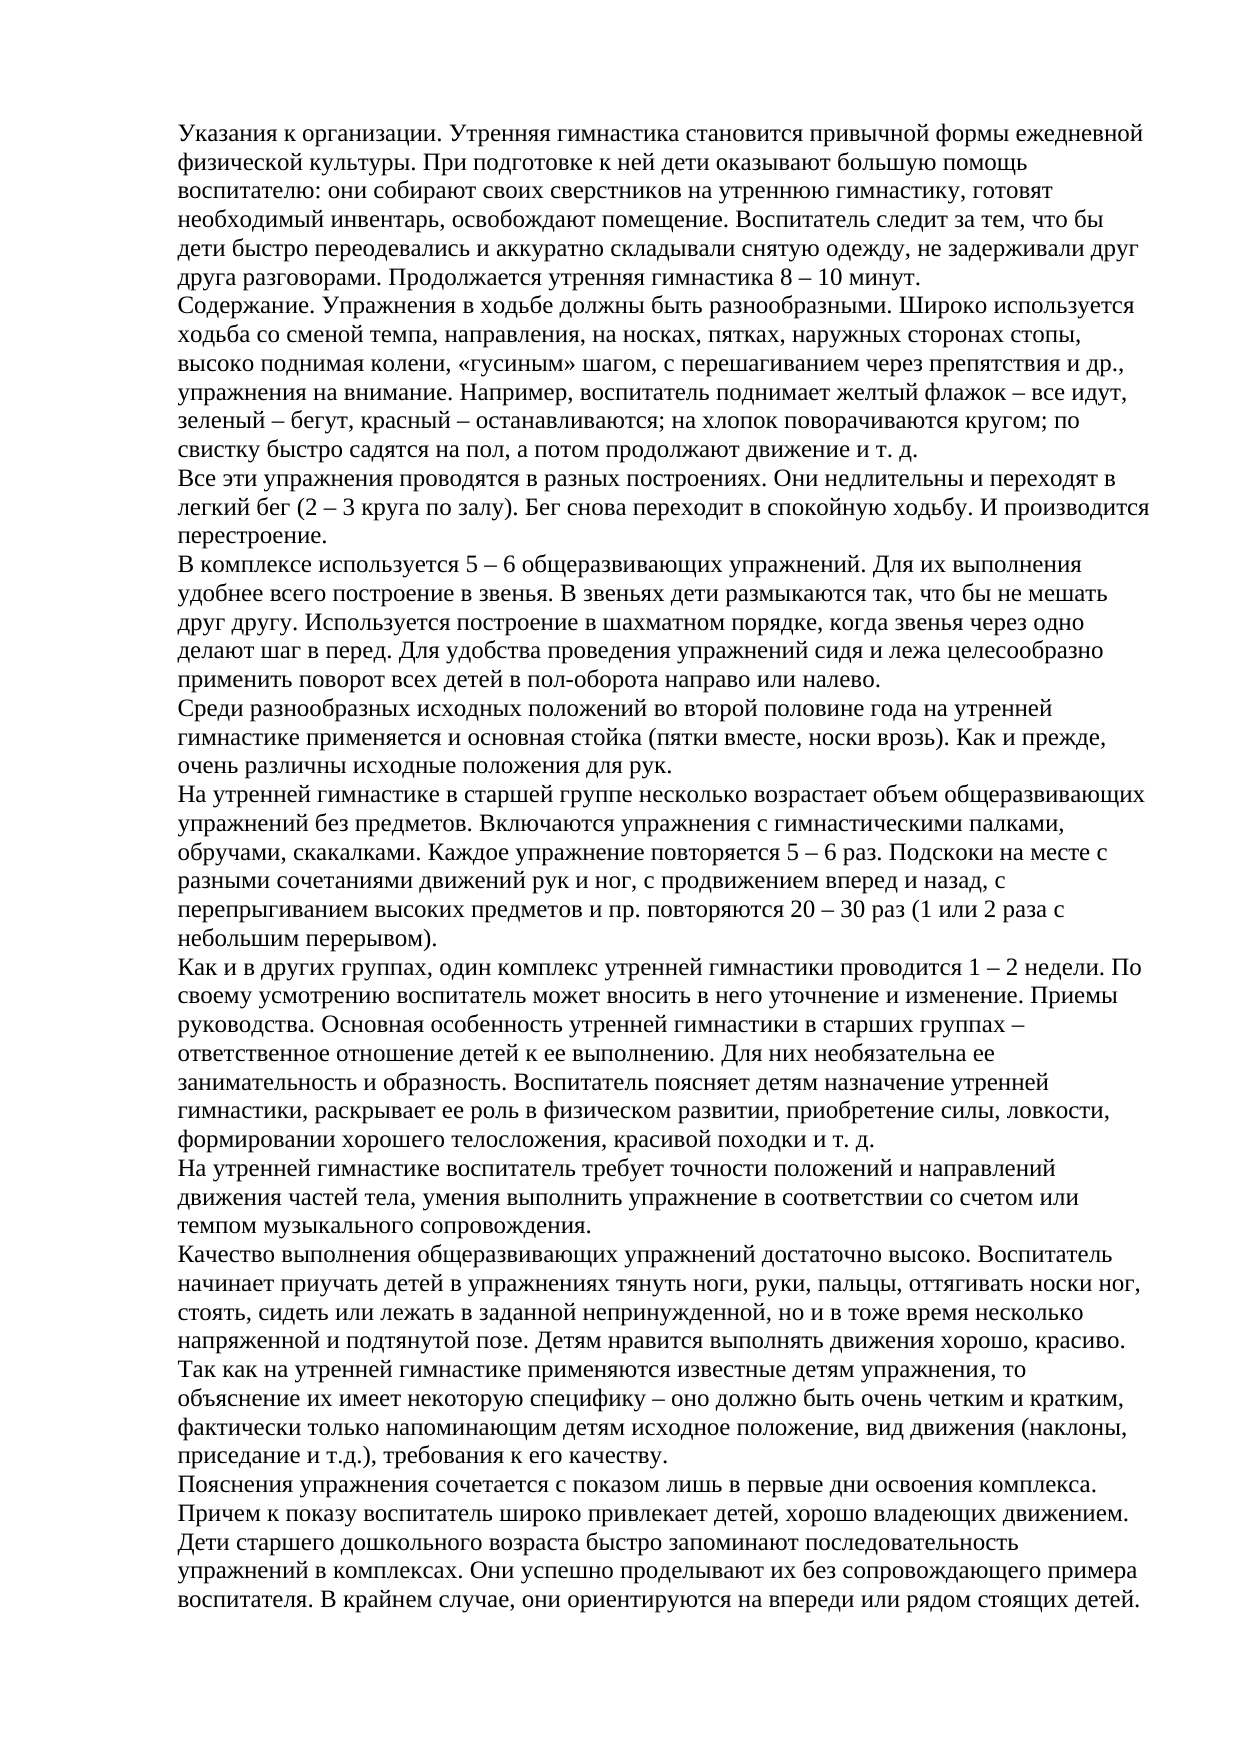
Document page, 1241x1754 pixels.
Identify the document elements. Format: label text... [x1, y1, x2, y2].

text Так как на утренней гимнастике применяются известные детям упражнения, то объяснение их имеет некоторую специфику – оно должно быть очень четким и кратким, фактически только напоминающим детям исходное положение, вид движения (наклоны, приседание и т.д.), требования к его качеству. [177, 1354, 1152, 1469]
text В комплексе используется 5 – 6 общеразвивающих упражнений. Для их выполнения удобнее всего построение в звенья. В звеньях дети размыкаются так, что бы не мешать друг другу. Используется построение в шахматном порядке, когда звенья через одно делают шаг в перед. Для удобства проведения упражнений сидя и лежа целесообразно применить поворот всех детей в пол-оборота направо или налево. [177, 549, 1152, 693]
text Указания к организации. Утренняя гимнастика становится привычной формы ежедневной физической культуры. При подготовке к ней дети оказывают большую помощь воспитателю: они собирают своих сверстников на утреннюю гимнастику, готовят необходимый инвентарь, освобождают помещение. Воспитатель следит за тем, что бы дети быстро переодевались и аккуратно складывали снятую одежду, не задерживали друг друга разговорами. Продолжается утренняя гимнастика 8 – 10 минут. [177, 118, 1152, 291]
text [177, 1527, 1152, 1613]
text Как и в других группах, один комплекс утренней гимнастики проводится 1 – 2 недели. По своему усмотрению воспитатель может вносить в него уточнение и изменение. Приемы руководства. Основная особенность утренней гимнастики в старших группах – ответственное отношение детей к ее выполнению. Для них необязательна ее занимательность и образность. Воспитатель поясняет детям назначение утренней гимнастики, раскрывает ее роль в физическом развитии, приобретение силы, ловкости, формировании хорошего телосложения, красивой походки и т. д. [177, 952, 1152, 1153]
text Все эти упражнения проводятся в разных построениях. Они недлительны и переходят в легкий бег (2 – 3 круга по залу). Бег снова переходит в спокойную ходьбу. И производится перестроение. [177, 463, 1152, 549]
text Пояснения упражнения сочетается с показом лишь в первые дни освоения комплекса. Причем к показу воспитатель широко привлекает детей, хорошо владеющих движением. [177, 1469, 1152, 1527]
text Качество выполнения общеразвивающих упражнений достаточно высоко. Воспитатель начинает приучать детей в упражнениях тянуть ноги, руки, пальцы, оттягивать носки ног, стоять, сидеть или лежать в заданной непринужденной, но и в тоже время несколько напряженной и подтянутой позе. Детям нравится выполнять движения хорошо, красиво. [177, 1239, 1152, 1354]
text На утренней гимнастике воспитатель требует точности положений и направлений движения частей тела, умения выполнить упражнение в соответствии со счетом или темпом музыкального сопровождения. [177, 1153, 1152, 1239]
text Содержание. Упражнения в ходьбе должны быть разнообразными. Широко используется ходьба со сменой темпа, направления, на носках, пятках, наружных сторонах стопы, высоко поднимая колени, «гусиным» шагом, с перешагиванием через препятствия и др., упражнения на внимание. Например, воспитатель поднимает желтый флажок – все идут, зеленый – бегут, красный – останавливаются; на хлопок поворачиваются кругом; по свистку быстро садятся на пол, а потом продолжают движение и т. д. [177, 291, 1152, 463]
text На утренней гимнастике в старшей группе несколько возрастает объем общеразвивающих упражнений без предметов. Включаются упражнения с гимнастическими палками, обручами, скакалками. Каждое упражнение повторяется 5 – 6 раз. Подскоки на месте с разными сочетаниями движений рук и ног, с продвижением вперед и назад, с перепрыгиванием высоких предметов и пр. повторяются 20 – 30 раз (1 или 2 раза с небольшим перерывом). [177, 779, 1152, 952]
text Среди разнообразных исходных положений во второй половине года на утренней гимнастике применяется и основная стойка (пятки вместе, носки врозь). Как и прежде, очень различны исходные положения для рук. [177, 693, 1152, 779]
